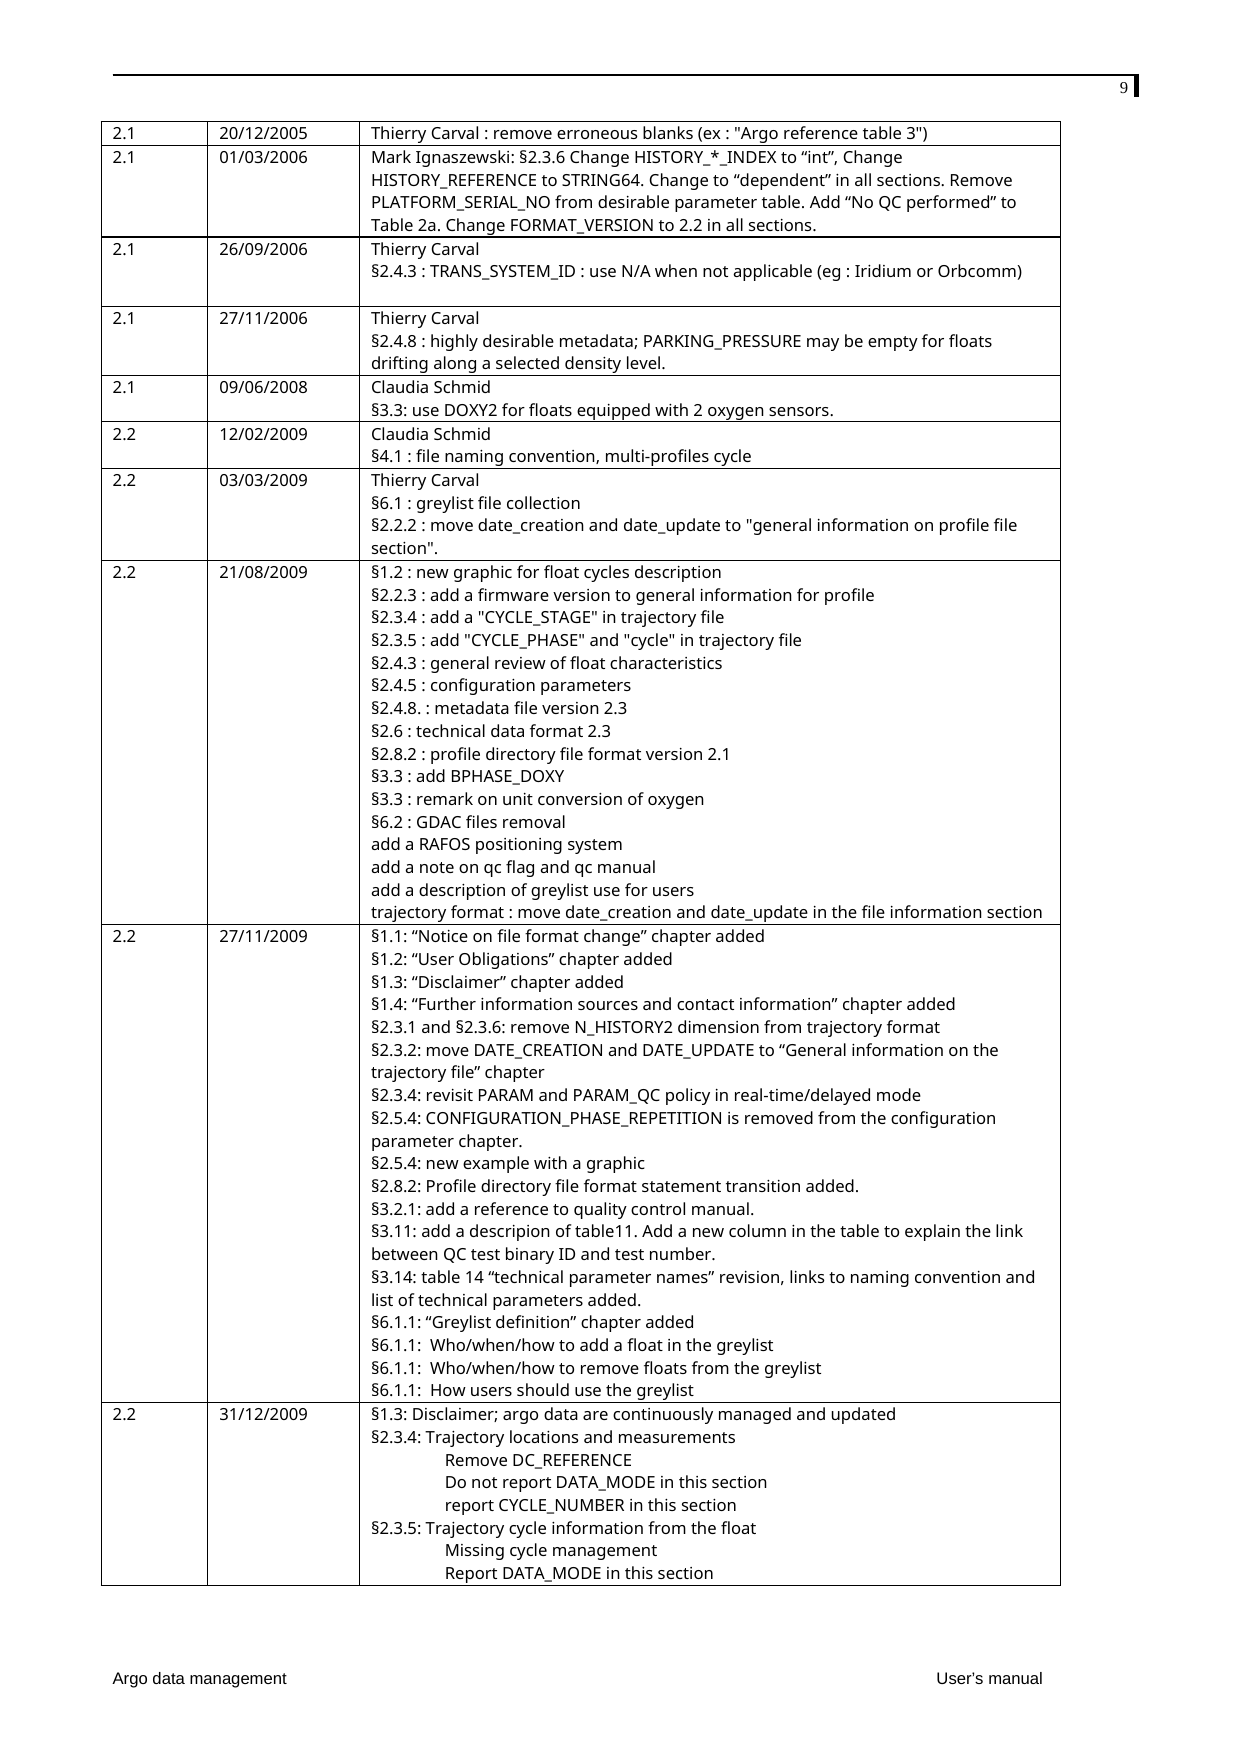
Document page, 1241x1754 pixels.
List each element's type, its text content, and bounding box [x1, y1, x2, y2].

table_cell 20/12/2005 [208, 122, 359, 144]
table_cell 2.1 [102, 238, 207, 306]
table_cell 26/09/2006 [208, 238, 359, 306]
table_cell 27/11/2009 [208, 925, 359, 1402]
table_cell 12/02/2009 [208, 422, 359, 468]
table_cell Thierry Carval §2.4.3 : TRANS_SYSTEM_ID : use N/A when not applicable (eg : Iridium or Orbcomm) [360, 238, 1060, 306]
table_cell 2.1 [102, 376, 207, 421]
table_cell 21/08/2009 [208, 561, 359, 924]
table_cell : remove erroneous blanks (ex : "Argo reference table 3") [360, 122, 1060, 144]
table_cell 09/06/2008 [208, 376, 359, 421]
table_cell 2.2 [102, 561, 207, 924]
table_cell 2.1 [102, 146, 207, 236]
table_cell Claudia Schmid §4.1 : file naming convention, multi-profiles cycle [360, 422, 1060, 468]
table_cell §1.1: “Notice on file format change” chapter added §1.2: “User Obligations” chapter added §1.3: “Disclaimer” chapter added §1.4: “Further information sources and contact information” chapter added §2.3.1 and §2.3.6: remove N_HISTORY2 dimension from trajectory format §2.3.2: move DATE_CREATION and DATE_UPDATE to “General information on the trajectory file” chapter §2.3.4: revisit PARAM and PARAM_QC policy in real-time/delayed mode §2.5.4: CONFIGURATION_PHASE_REPETITION is removed from the configuration parameter chapter. §2.5.4: new example with a graphic §2.8.2: Profile directory file format statement transition added. §3.2.1: add a reference to quality control manual. §3.11: add a descripion of table11. Add a new column in the table to explain the link between QC test binary ID and test number. §3.14: table 14 “technical parameter names” revision, links to naming convention and list of technical parameters added. §6.1.1: “Greylist definition” chapter added §6.1.1: Who/when/how to add a float in the greylist §6.1.1: Who/when/how to remove floats from the greylist §6.1.1: How users should use the greylist [360, 925, 1060, 1402]
table_cell §3.3: use DOXY2 for floats equipped with 2 oxygen sensors. [360, 376, 1060, 421]
table_cell 2.1 [102, 122, 207, 144]
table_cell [360, 1403, 1060, 1584]
table_cell §6.1 : greylist file collection §2.2.2 : move date_creation and date_update to "general information on profile file section". [360, 469, 1060, 559]
table_cell 03/03/2009 [208, 469, 359, 559]
table_cell 2.2 [102, 469, 207, 559]
table_cell : §2.3.6 Change HISTORY_*_INDEX to “int”, Change HISTORY_REFERENCE to STRING64. Change to “dependent” in all sections. Remove PLATFORM_SERIAL_NO from desirable parameter table. Add “ performed” to Table 2a. Change FORMAT_VERSION to all sections. [360, 146, 1060, 236]
table_cell 2.2 [102, 925, 207, 1402]
table_cell 27/11/2006 [208, 307, 359, 375]
table_cell §1.2 : new graphic for float cycles description §2.2.3 : add a firmware version to general information for profile §2.3.4 : add a "CYCLE_STAGE" in trajectory file §2.3.5 : add "CYCLE_PHASE" and "cycle" in trajectory file §2.4.3 : general review of float characteristics §2.4.5 : configuration parameters §2.4.8. : metadata file version 2.3 §2.6 : technical data format 2.3 §2.8.2 : profile directory file format version 2.1 §3.3 : add BPHASE_DOXY §3.3 : remark on unit conversion of oxygen §6.2 : GDAC files removal add a RAFOS positioning system add a note on qc flag and qc manual add a description of greylist use for users trajectory format : move date_creation and date_update in the file information section [360, 561, 1060, 924]
table_cell §2.4.8 : highly desirable metadata; PARKING_PRESSURE may be empty for floats drifting along a selected density level. [360, 307, 1060, 375]
table_cell 2.2 [102, 422, 207, 468]
table_cell 01/03/2006 [208, 146, 359, 236]
table_cell 31/12/2009 [208, 1403, 359, 1584]
table_cell 2.2 [102, 1403, 207, 1584]
table_cell 2.1 [102, 307, 207, 375]
